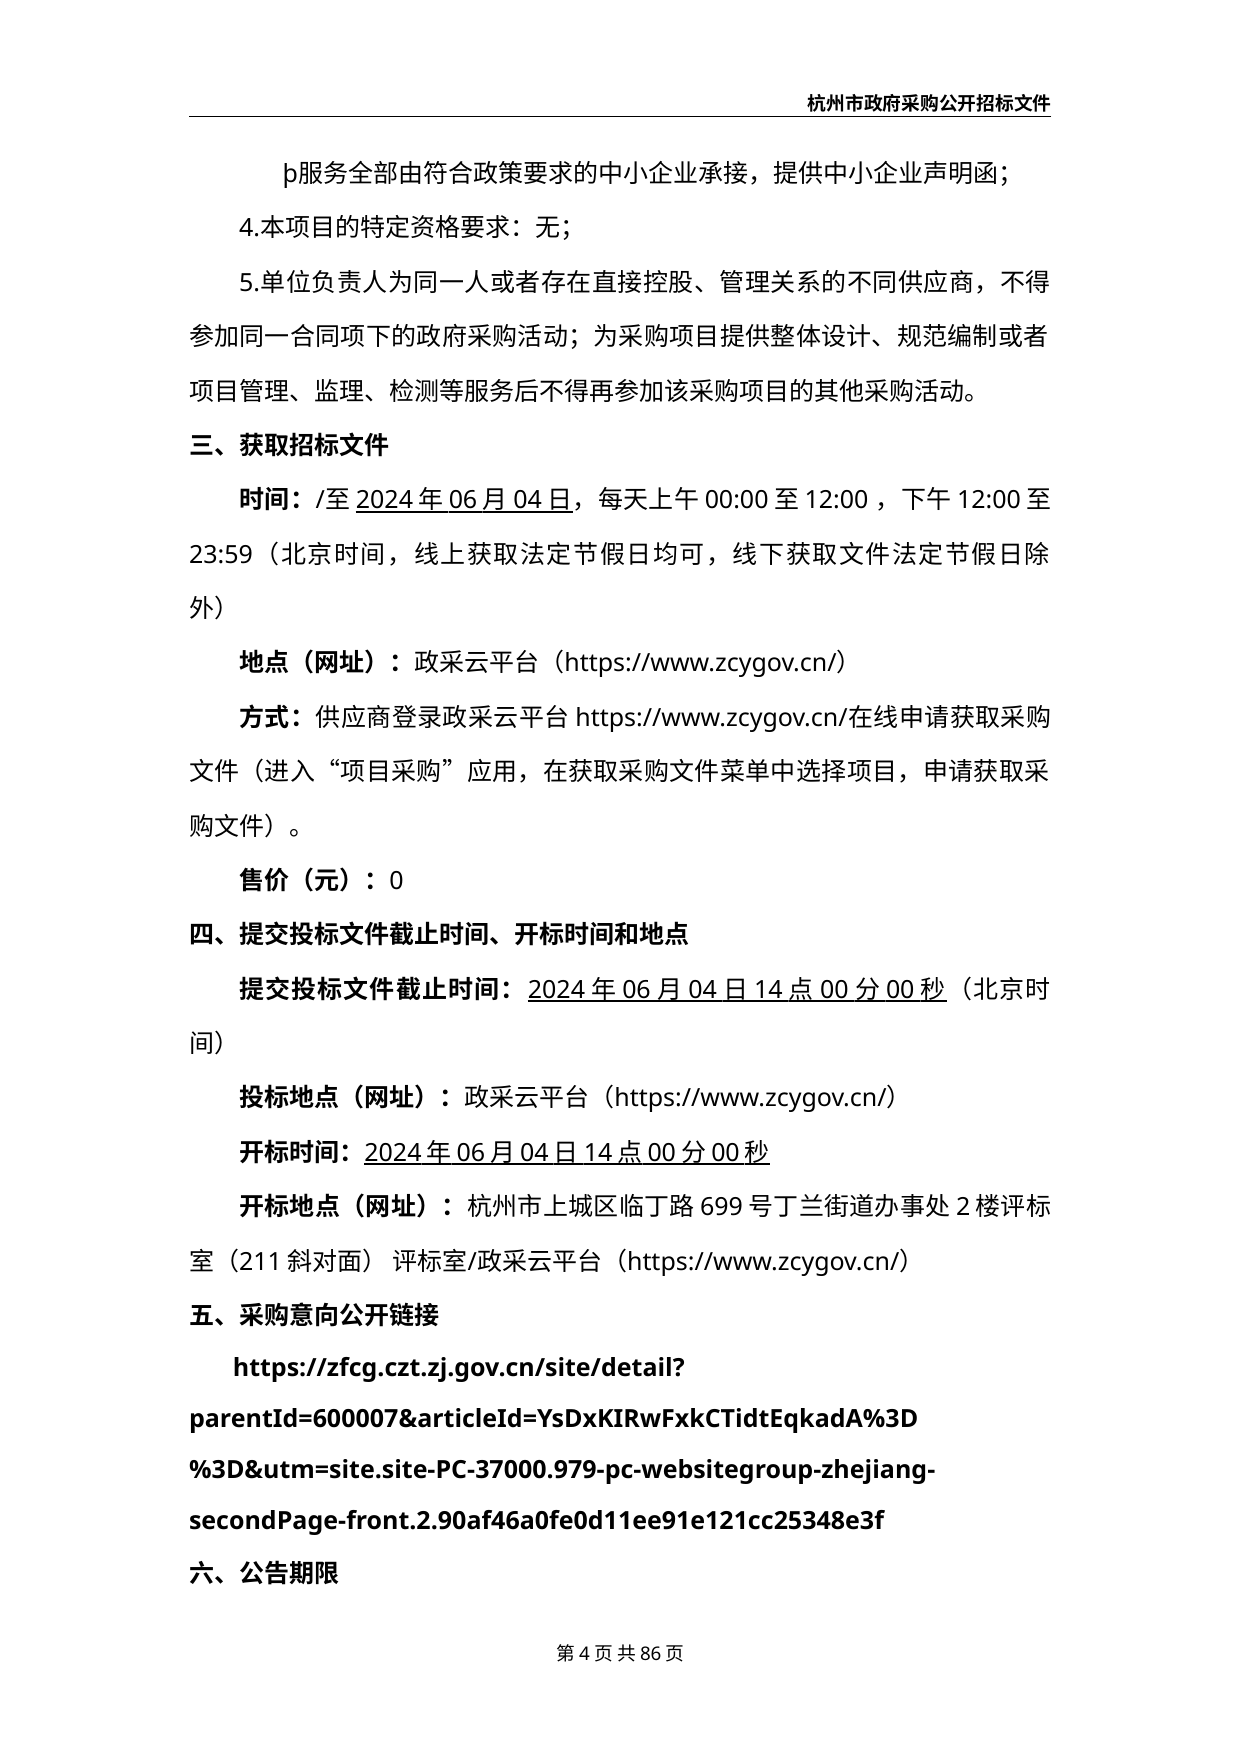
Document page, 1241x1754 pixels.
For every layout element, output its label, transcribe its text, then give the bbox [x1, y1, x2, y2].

text 开标时间：2024年06月04日14点00分00秒 [189, 1132, 1051, 1168]
text 提交投标文件截止时间：2024年06月04日14点00分00秒（北京时间） [189, 969, 1051, 1060]
text 四、提交投标文件截止时间、开标时间和地点 [189, 915, 1051, 951]
text 六、公告期限 [189, 1554, 1051, 1590]
text 地点（网址）：政采云平台（https://www.zcygov.cn/） [189, 643, 1051, 679]
text 方式：供应商登录政采云平台https://www.zcygov.cn/在线申请获取采购文件（进入“项目采购”应用，在获取采购文件菜单中选择项目，申请获取采购文件）。 [189, 697, 1051, 842]
text 5.单位负责人为同一人或者存在直接控股、管理关系的不同供应商，不得参加同一合同项下的政府采购活动；为采购项目提供整体设计、规范编制或者项目管理、监理、检测等服务后不得再参加该采购项目的其他采购活动。 [189, 262, 1051, 407]
text 售价（元）：0 [189, 860, 1051, 897]
text 时间：/至2024年06月04日，每天上午00:00至12:00 ，下午12:00至23:59（北京时间，线上获取法定节假日均可，线下获取文件法定节假日除外） [189, 480, 1051, 625]
list 采购意向公开链接 [189, 1295, 1051, 1332]
text 开标地点（网址）：杭州市上城区临丁路699号丁兰街道办事处2楼评标室（211斜对面） 评标室/政采云平台（https://www.zcygov.cn/） [189, 1187, 1051, 1277]
text 4.本项目的特定资格要求：无； [189, 208, 1051, 244]
text 投标地点（网址）：政采云平台（https://www.zcygov.cn/） [189, 1078, 1051, 1114]
text 服务全部由符合政策要求的中小企业承接，提供中小企业声明函； [189, 153, 1051, 190]
text 三、获取招标文件 [189, 425, 1051, 462]
text https://zfcg.czt.zj.gov.cn/site/detail?parentId=600007&articleId=YsDxKIRwFxkCTidtEqkadA%3D%3D&utm=site.site-PC-37000.979-pc-websitegroup-zhejiang-secondPage-front.2.90af46a0fe0d11ee91e121cc25348e3f [189, 1350, 1051, 1537]
